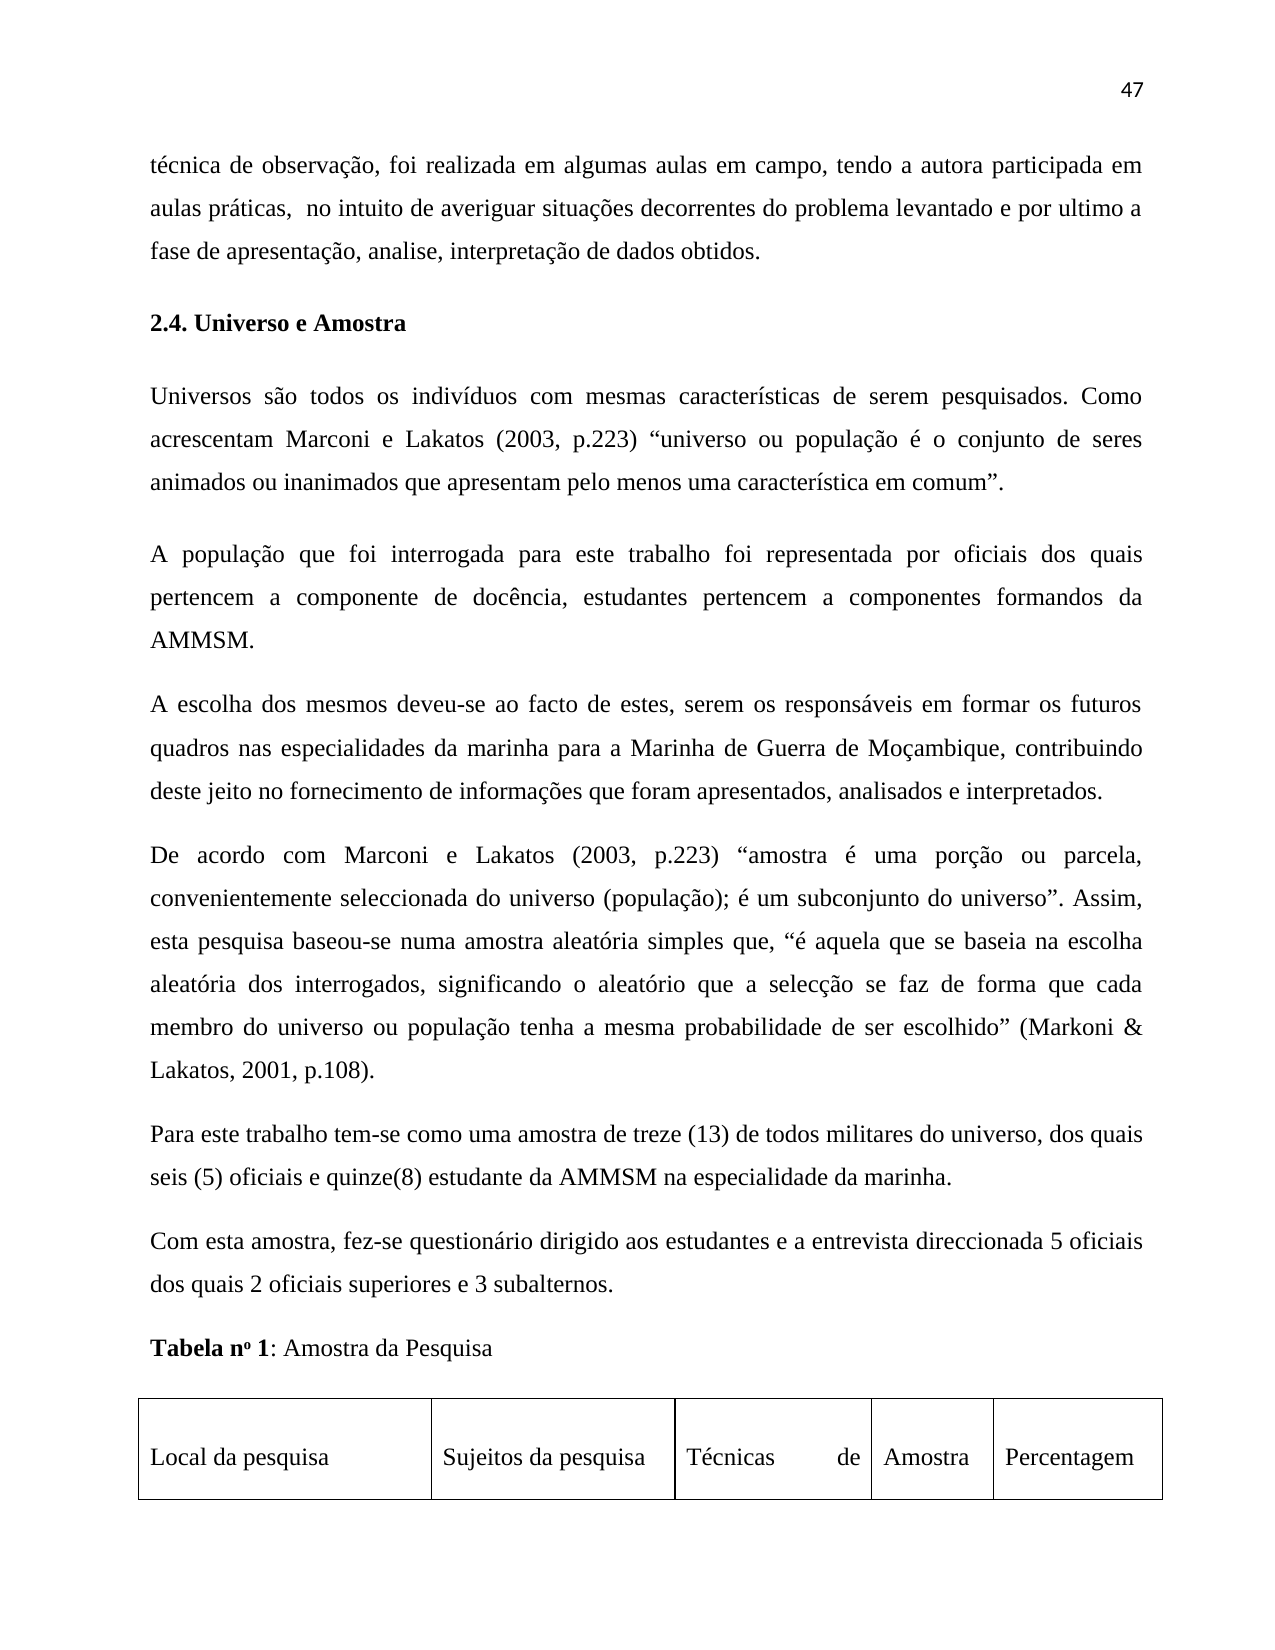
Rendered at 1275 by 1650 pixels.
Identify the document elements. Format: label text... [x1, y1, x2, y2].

text A população que foi interrogada para este trabalho foi representada por oficiais dos quais pertencem a componente de docência, estudantes pertencem a componentes formandos da AMMSM. [150, 539, 1144, 654]
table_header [432, 1399, 674, 1499]
text A escolha dos mesmos deveu-se ao facto de estes, serem os responsáveis em formar os futuros quadros nas especialidades da marinha para a Marinha de Guerra de Moçambique, contribuindo deste jeito no fornecimento de informações que foram apresentados, analisados e interpretados. [150, 689, 1144, 804]
subtitle 2.4. Universo e Amostra [150, 308, 1144, 337]
text Tabela nᵒ 1: Amostra da Pesquisa [150, 1333, 1144, 1362]
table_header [676, 1399, 871, 1499]
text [150, 150, 1144, 265]
text Universos são todos os indivíduos com mesmas características de serem pesquisados. Como acrescentam Marconi e Lakatos (2003, p.223) “universo ou população é o conjunto de seres animados ou inanimados que apresentam pelo menos uma característica em comum”. [150, 381, 1144, 496]
table_header Local da pesquisa [139, 1399, 431, 1499]
text De acordo com Marconi e Lakatos (2003, p.223) “amostra é uma porção ou parcela, convenientemente seleccionada do universo (população); é um subconjunto do universo”. Assim, esta pesquisa baseou-se numa amostra aleatória simples que, “é aquela que se baseia na escolha aleatória dos interrogados, significando o aleatório que a selecção se faz de forma que cada membro do universo ou população tenha a mesma probabilidade de ser escolhido” (Markoni & Lakatos, 2001, p.108). [150, 840, 1144, 1084]
text Com esta amostra, fez-se questionário dirigido aos estudantes e a entrevista direccionada 5 oficiais dos quais 2 oficiais superiores e 3 subalternos. [150, 1226, 1144, 1298]
table_header Amostra [872, 1399, 993, 1499]
table_header Percentagem [994, 1399, 1162, 1499]
text Para este trabalho tem-se como uma amostra de treze (13) de todos militares do universo, dos quais seis (5) oficiais e quinze(8) estudante da AMMSM na especialidade da marinha. [150, 1119, 1144, 1191]
